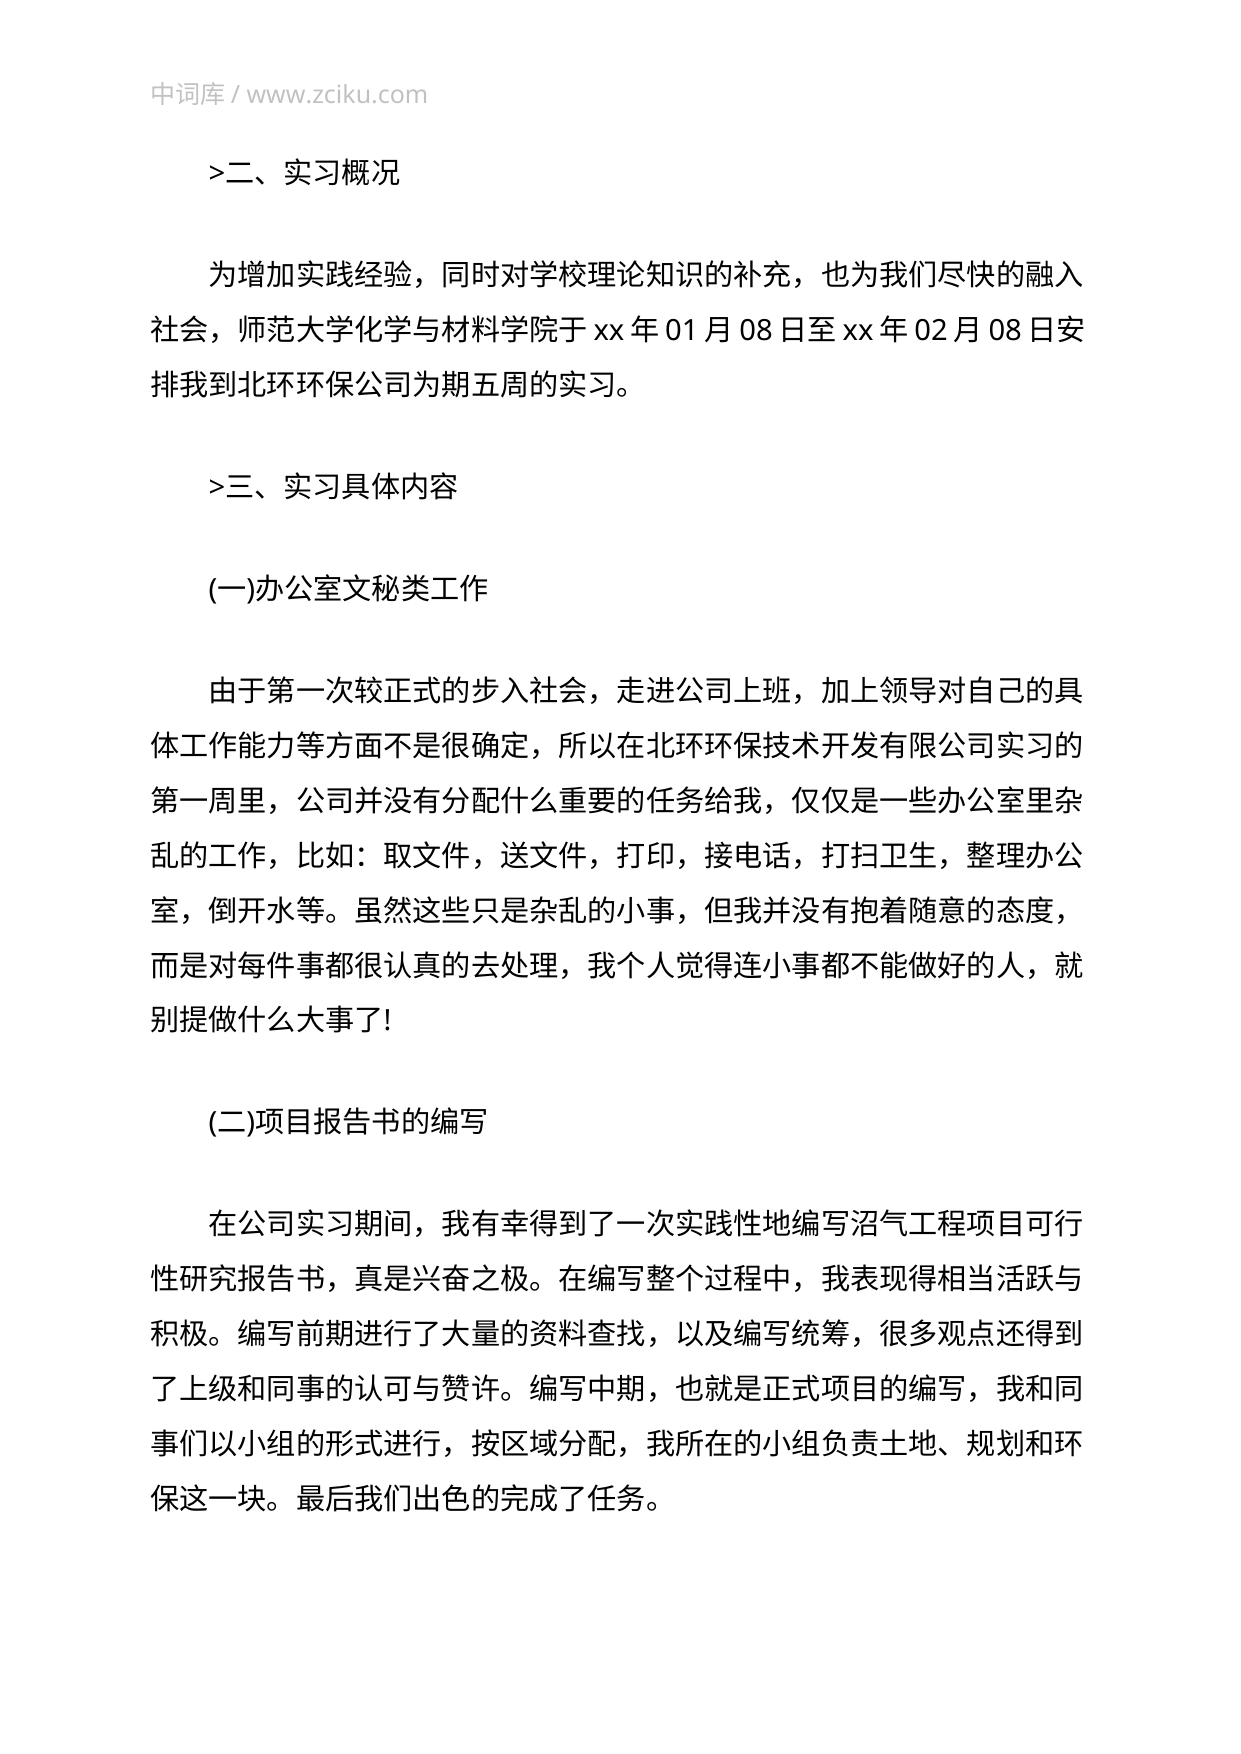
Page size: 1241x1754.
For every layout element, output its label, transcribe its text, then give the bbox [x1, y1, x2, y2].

text (一)办公室文秘类工作 [150, 566, 1090, 608]
text 由于第一次较正式的步入社会，走进公司上班，加上领导对自己的具体工作能力等方面不是很确定，所以在北环环保技术开发有限公司实习的第一周里，公司并没有分配什么重要的任务给我，仅仅是一些办公室里杂乱的工作，比如：取文件，送文件，打印，接电话，打扫卫生，整理办公室，倒开水等。虽然这些只是杂乱的小事，但我并没有抱着随意的态度，而是对每件事都很认真的去处理，我个人觉得连小事都不能做好的人，就别提做什么大事了! [150, 668, 1090, 1039]
text >二、实习概况 [150, 150, 1090, 192]
text 在公司实习期间，我有幸得到了一次实践性地编写沼气工程项目可行性研究报告书，真是兴奋之极。在编写整个过程中，我表现得相当活跃与积极。编写前期进行了大量的资料查找，以及编写统筹，很多观点还得到了上级和同事的认可与赞许。编写中期，也就是正式项目的编写，我和同事们以小组的形式进行，按区域分配，我所在的小组负责土地、规划和环保这一块。最后我们出色的完成了任务。 [150, 1201, 1090, 1518]
text 为增加实践经验，同时对学校理论知识的补充，也为我们尽快的融入社会，师范大学化学与材料学院于xx年01月08日至xx年02月08日安排我到北环环保公司为期五周的实习。 [150, 252, 1090, 404]
text (二)项目报告书的编写 [150, 1099, 1090, 1141]
text >三、实习具体内容 [150, 464, 1090, 506]
